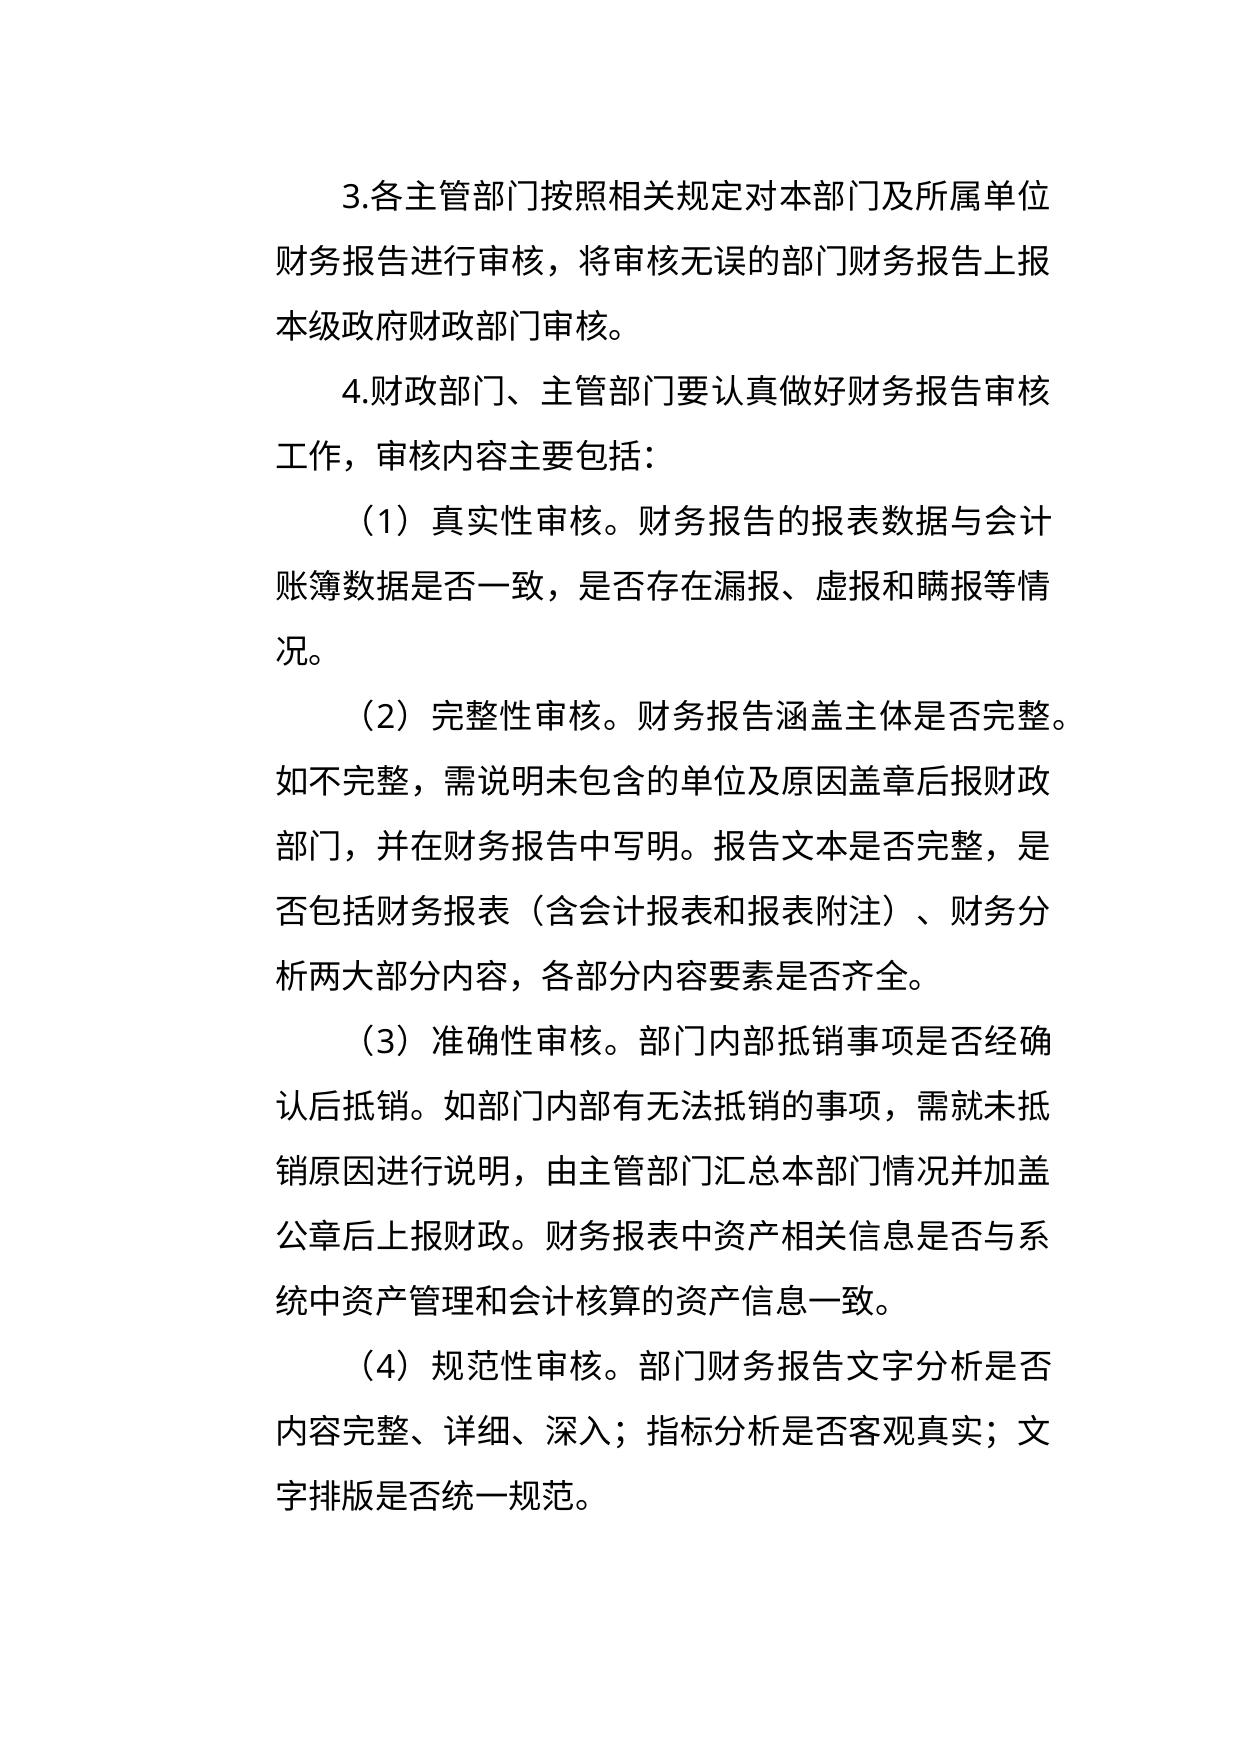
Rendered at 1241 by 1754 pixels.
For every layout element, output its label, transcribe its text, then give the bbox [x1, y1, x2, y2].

text 3.各主管部门按照相关规定对本部门及所属单位财务报告进行审核，将审核无误的部门财务报告上报本级政府财政部门审核。 [275, 162, 1053, 357]
text （2）完整性审核。财务报告涵盖主体是否完整。如不完整，需说明未包含的单位及原因盖章后报财政部门，并在财务报告中写明。报告文本是否完整，是否包括财务报表（含会计报表和报表附注）、财务分析两大部分内容，各部分内容要素是否齐全。 [275, 682, 1053, 1007]
text 4.财政部门、主管部门要认真做好财务报告审核工作，审核内容主要包括： [275, 357, 1053, 487]
text （3）准确性审核。部门内部抵销事项是否经确认后抵销。如部门内部有无法抵销的事项，需就未抵销原因进行说明，由主管部门汇总本部门情况并加盖公章后上报财政。财务报表中资产相关信息是否与系统中资产管理和会计核算的资产信息一致。 [275, 1007, 1053, 1332]
text （1）真实性审核。财务报告的报表数据与会计账簿数据是否一致，是否存在漏报、虚报和瞒报等情况。 [275, 487, 1053, 682]
text （4）规范性审核。部门财务报告文字分析是否内容完整、详细、深入；指标分析是否客观真实；文字排版是否统一规范。 [275, 1332, 1053, 1527]
